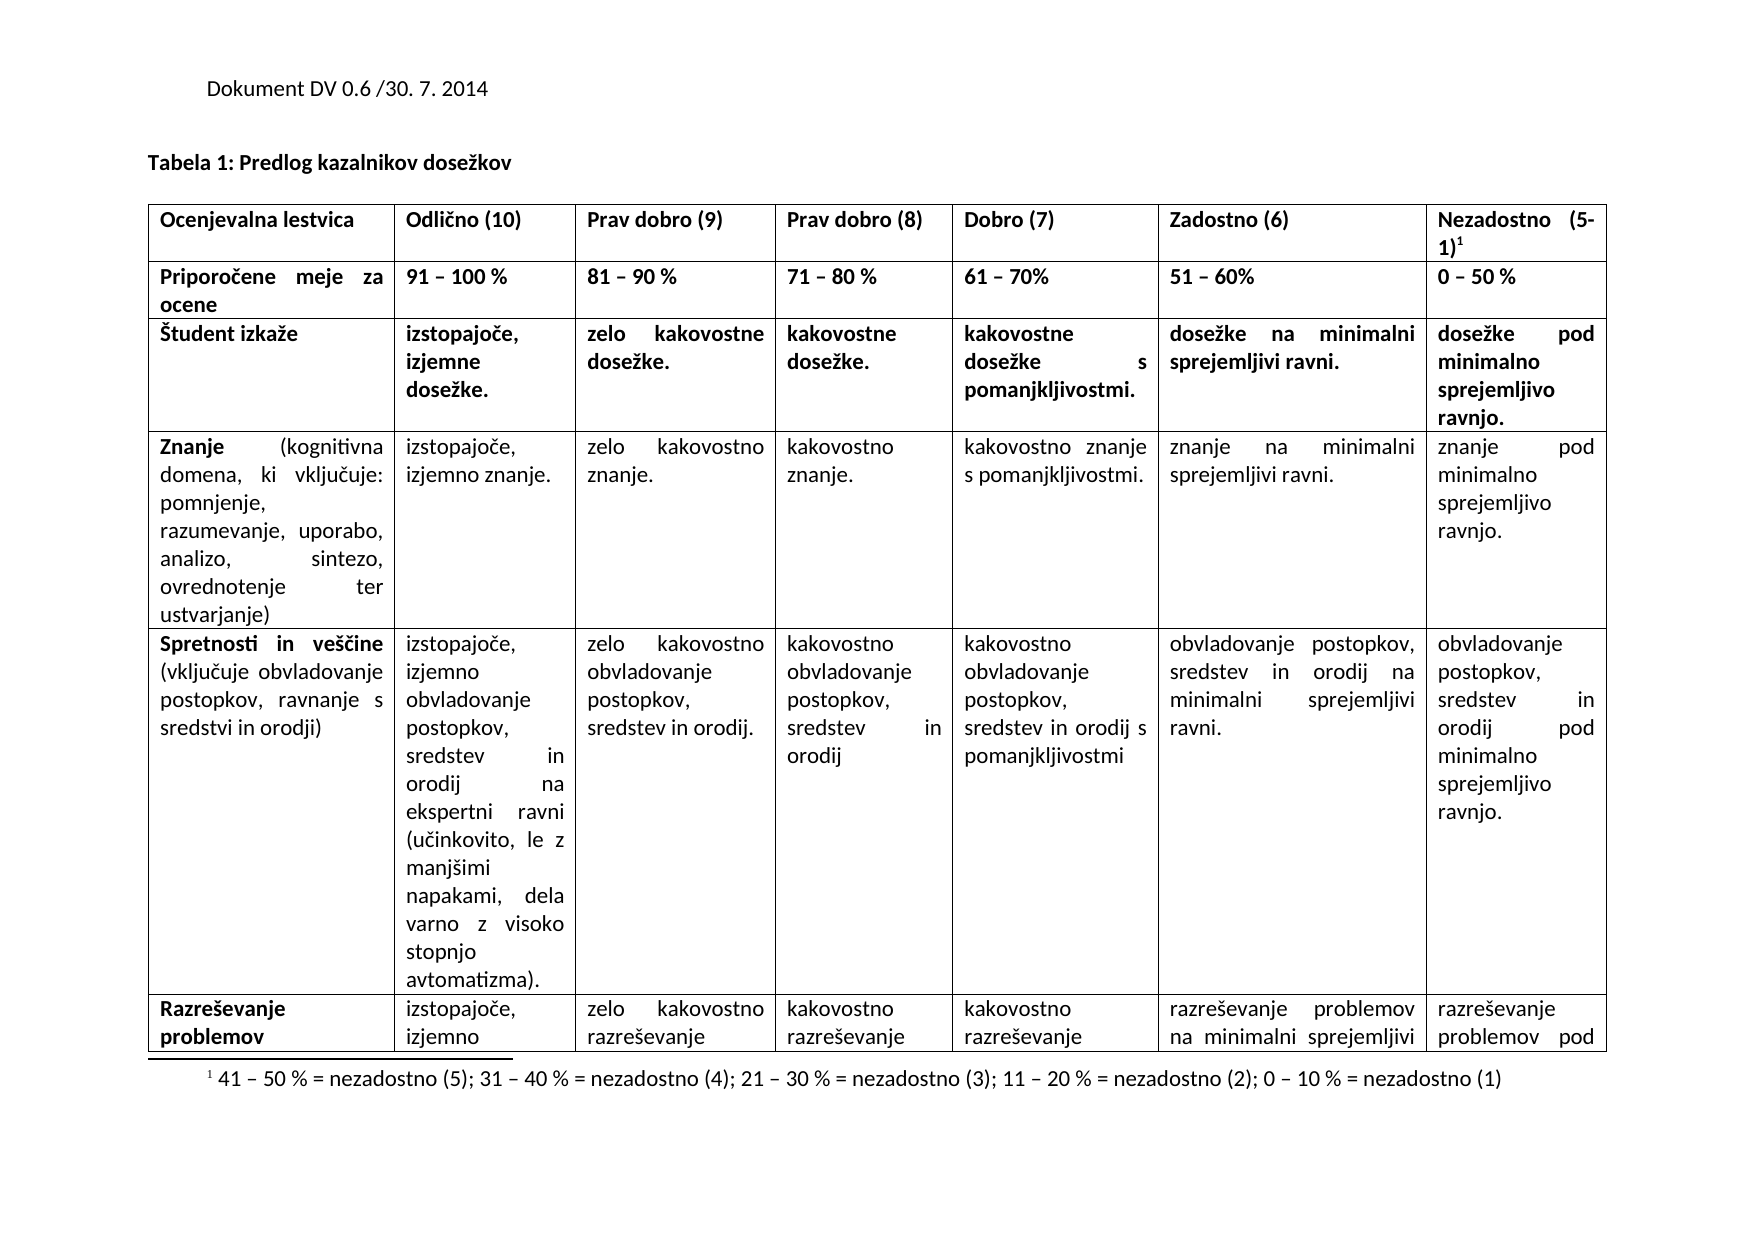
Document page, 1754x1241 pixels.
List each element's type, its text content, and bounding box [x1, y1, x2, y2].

table_cell Znanje (kognitivna domena, ki vključuje: pomnjenje, razumevanje, uporabo, analizo, sintezo, ovrednotenje ter ustvarjanje) [149, 432, 394, 628]
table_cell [776, 995, 952, 1051]
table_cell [149, 995, 394, 1051]
table_cell obvladovanje postopkov, sredstev in orodij na minimalni sprejemljivi ravni. [1159, 629, 1426, 993]
table_cell znanje pod minimalno sprejemljivo ravnjo. [1427, 432, 1606, 628]
table_cell kakovostno znanje. [776, 432, 952, 628]
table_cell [395, 995, 575, 1051]
table_cell dosežke pod minimalno sprejemljivo ravnjo. [1427, 319, 1606, 431]
table_cell 81 – 90 % [576, 262, 775, 318]
table_cell izstopajoče, izjemno znanje. [395, 432, 575, 628]
table_cell izstopajoče, izjemno obvladovanje postopkov, sredstev in orodij na ekspertni ravni (učinkovito, le z manjšimi napakami, dela varno z visoko stopnjo avtomatizma). [395, 629, 575, 993]
table_cell zelo kakovostne dosežke. [576, 319, 775, 431]
table_header Dobro (7) [953, 205, 1158, 261]
table_cell Spretnosti in veščine (vključuje obvladovanje postopkov, ravnanje s sredstvi in orodji) [149, 629, 394, 993]
table_cell zelo kakovostno obvladovanje postopkov, sredstev in orodij. [576, 629, 775, 993]
table_cell kakovostne dosežke. [776, 319, 952, 431]
table_header Odlično (10) [395, 205, 575, 261]
table_cell kakovostno obvladovanje postopkov, sredstev in orodij [776, 629, 952, 993]
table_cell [953, 995, 1158, 1051]
table_cell 0 – 50 % [1427, 262, 1606, 318]
table_cell obvladovanje postopkov, sredstev in orodij pod minimalno sprejemljivo ravnjo. [1427, 629, 1606, 993]
table_header Prav dobro (8) [776, 205, 952, 261]
table_header Ocenjevalna lestvica [149, 205, 394, 261]
list Tabela 1: Predlog kazalnikov dosežkov [148, 148, 1606, 176]
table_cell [1159, 995, 1426, 1051]
table_header Nezadostno (5-1) [1427, 205, 1606, 261]
table_cell 91 – 100 % [395, 262, 575, 318]
table_header Prav dobro (9) [576, 205, 775, 261]
table_cell zelo kakovostno znanje. [576, 432, 775, 628]
table_cell 71 – 80 % [776, 262, 952, 318]
table_cell Študent izkaže [149, 319, 394, 431]
table_cell 51 – 60% [1159, 262, 1426, 318]
table_cell dosežke na minimalni sprejemljivi ravni. [1159, 319, 1426, 431]
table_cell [576, 995, 775, 1051]
table_cell kakovostno znanje s pomanjkljivostmi. [953, 432, 1158, 628]
table_cell kakovostno obvladovanje postopkov, sredstev in orodij s pomanjkljivostmi [953, 629, 1158, 993]
table_cell kakovostne dosežke s pomanjkljivostmi. [953, 319, 1158, 431]
table_cell Priporočene meje za ocene [149, 262, 394, 318]
table_cell 61 – 70% [953, 262, 1158, 318]
table_header Zadostno (6) [1159, 205, 1426, 261]
table_cell izstopajoče, izjemne dosežke. [395, 319, 575, 431]
table_cell znanje na minimalni sprejemljivi ravni. [1159, 432, 1426, 628]
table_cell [1427, 995, 1606, 1051]
